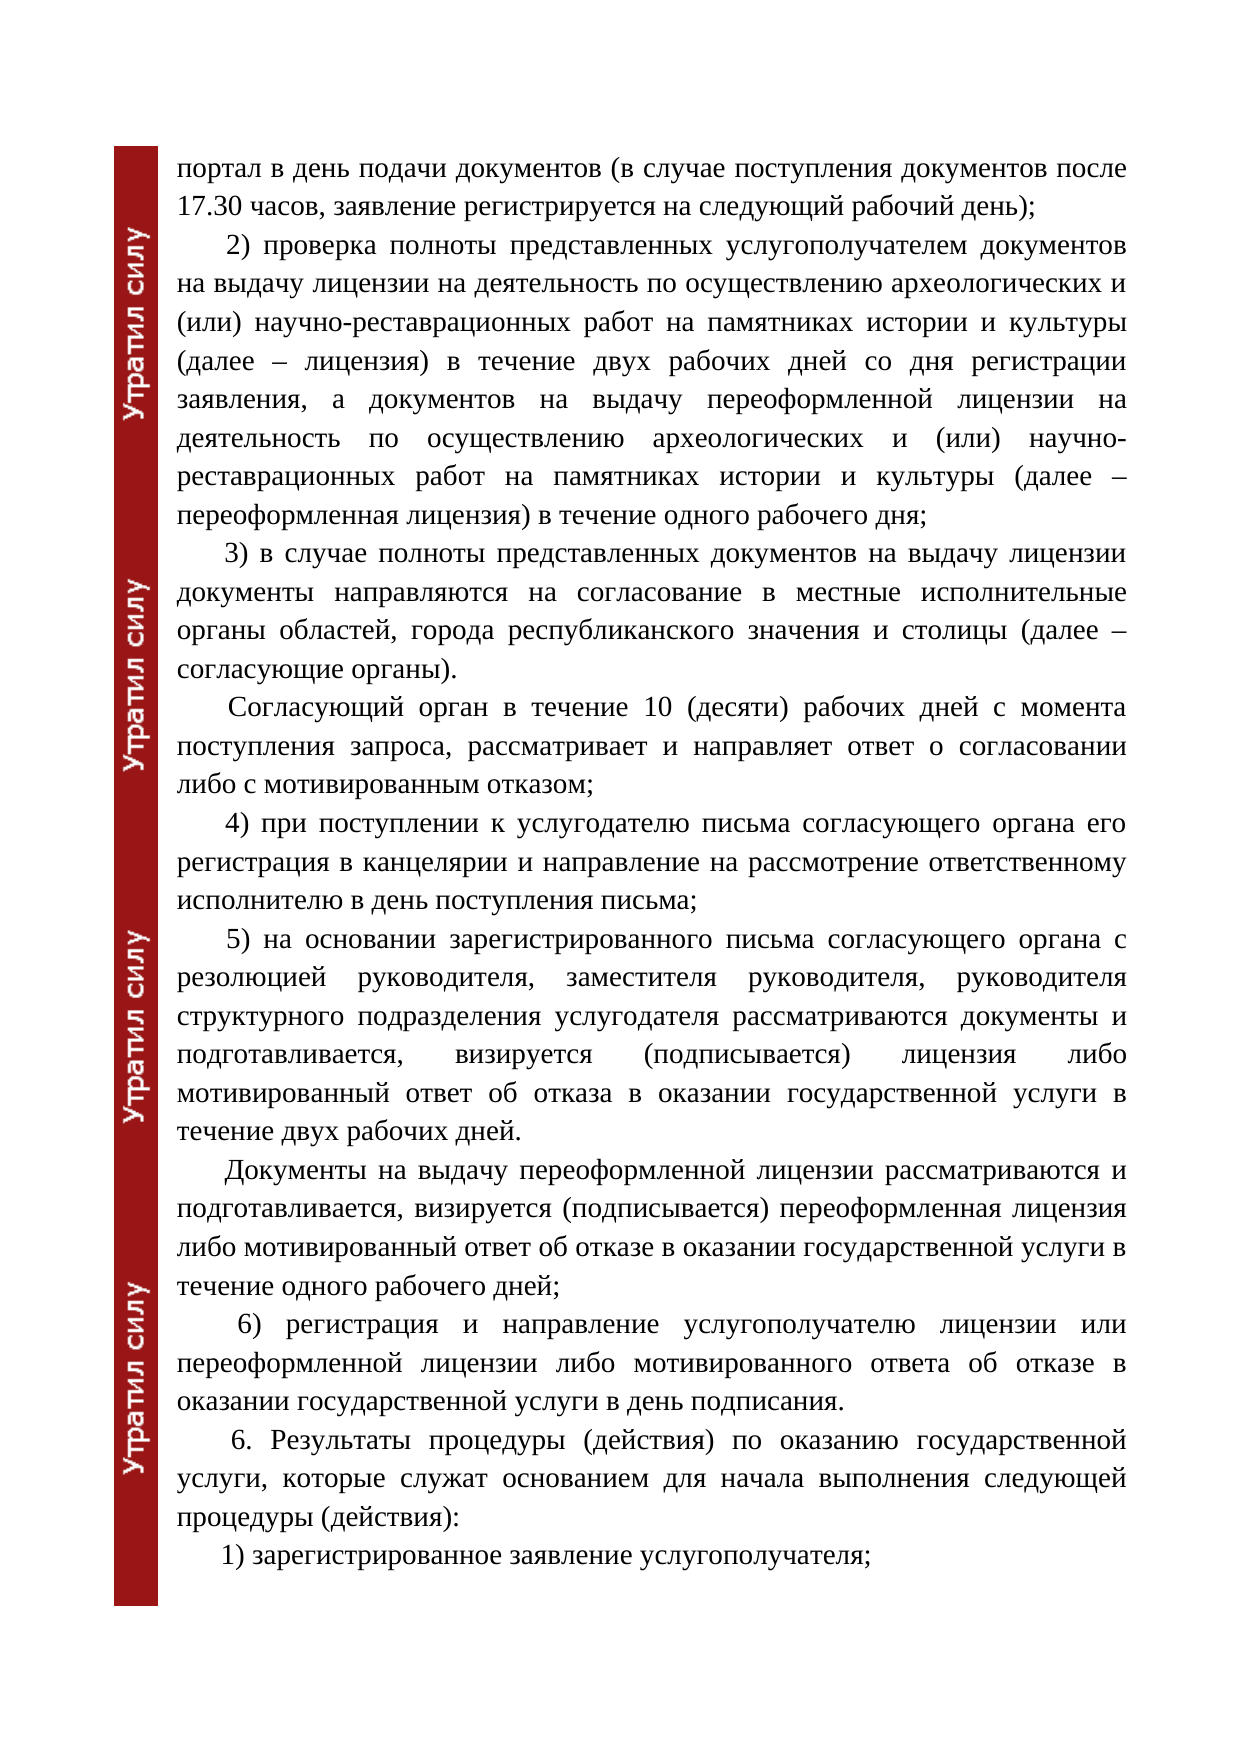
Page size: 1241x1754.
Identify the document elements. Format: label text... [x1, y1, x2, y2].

picture [114, 1571, 158, 1606]
text 6) регистрация и направление услугополучателю лицензии или переоформленной лицензии либо мотивированного ответа об отказе в оказании государственной услуги в день подписания. [112, 1306, 1128, 1417]
text 1) зарегистрированное заявление услугополучателя; [112, 1537, 1128, 1571]
picture [114, 1147, 158, 1152]
picture [114, 146, 158, 150]
picture [114, 1417, 158, 1422]
picture [114, 222, 158, 227]
picture [114, 1301, 158, 1306]
text 2) проверка полноты представленных услугополучателем документов на выдачу лицензии на деятельность по осуществлению археологических и (или) научно-реставрационных работ на памятниках истории и культуры (далее – лицензия) в течение двух рабочих дней со дня регистрации заявления, а документов на выдачу переоформленной лицензии на деятельность по осуществлению археологических и (или) научно-реставрационных работ на памятниках истории и культуры (далее – переоформленная лицензия) в течение одного рабочего дня; [112, 227, 1128, 530]
picture [114, 1532, 158, 1537]
picture [114, 800, 158, 805]
picture [114, 684, 158, 689]
text 5) на основании зарегистрированного письма согласующего органа с резолюцией руководителя, заместителя руководителя, руководителя структурного подразделения услугодателя рассматриваются документы и подготавливается, визируется (подписывается) лицензия либо мотивированный ответ об отказа в оказании государственной услуги в течение двух рабочих дней. [112, 921, 1128, 1147]
text Документы на выдачу переоформленной лицензии рассматриваются и подготавливается, визируется (подписывается) переоформленная лицензия либо мотивированный ответ об отказе в оказании государственной услуги в течение одного рабочего дней; [112, 1152, 1128, 1301]
picture [114, 916, 158, 921]
text Согласующий орган в течение 10 (десяти) рабочих дней с момента поступления запроса, рассматривает и направляет ответ о согласовании либо с мотивированным отказом; [112, 689, 1128, 800]
picture [114, 530, 158, 535]
text 4) при поступлении к услугодателю письма согласующего органа его регистрация в канцелярии и направление на рассмотрение ответственному исполнителю в день поступления письма; [112, 805, 1128, 916]
text 3) в случае полноты представленных документов на выдачу лицензии документы направляются на согласование в местные исполнительные органы областей, города республиканского значения и столицы (далее – согласующие органы). [112, 535, 1128, 684]
text 6. Результаты процедуры (действия) по оказанию государственной услуги, которые служат основанием для начала выполнения следующей процедуры (действия): [112, 1422, 1128, 1532]
